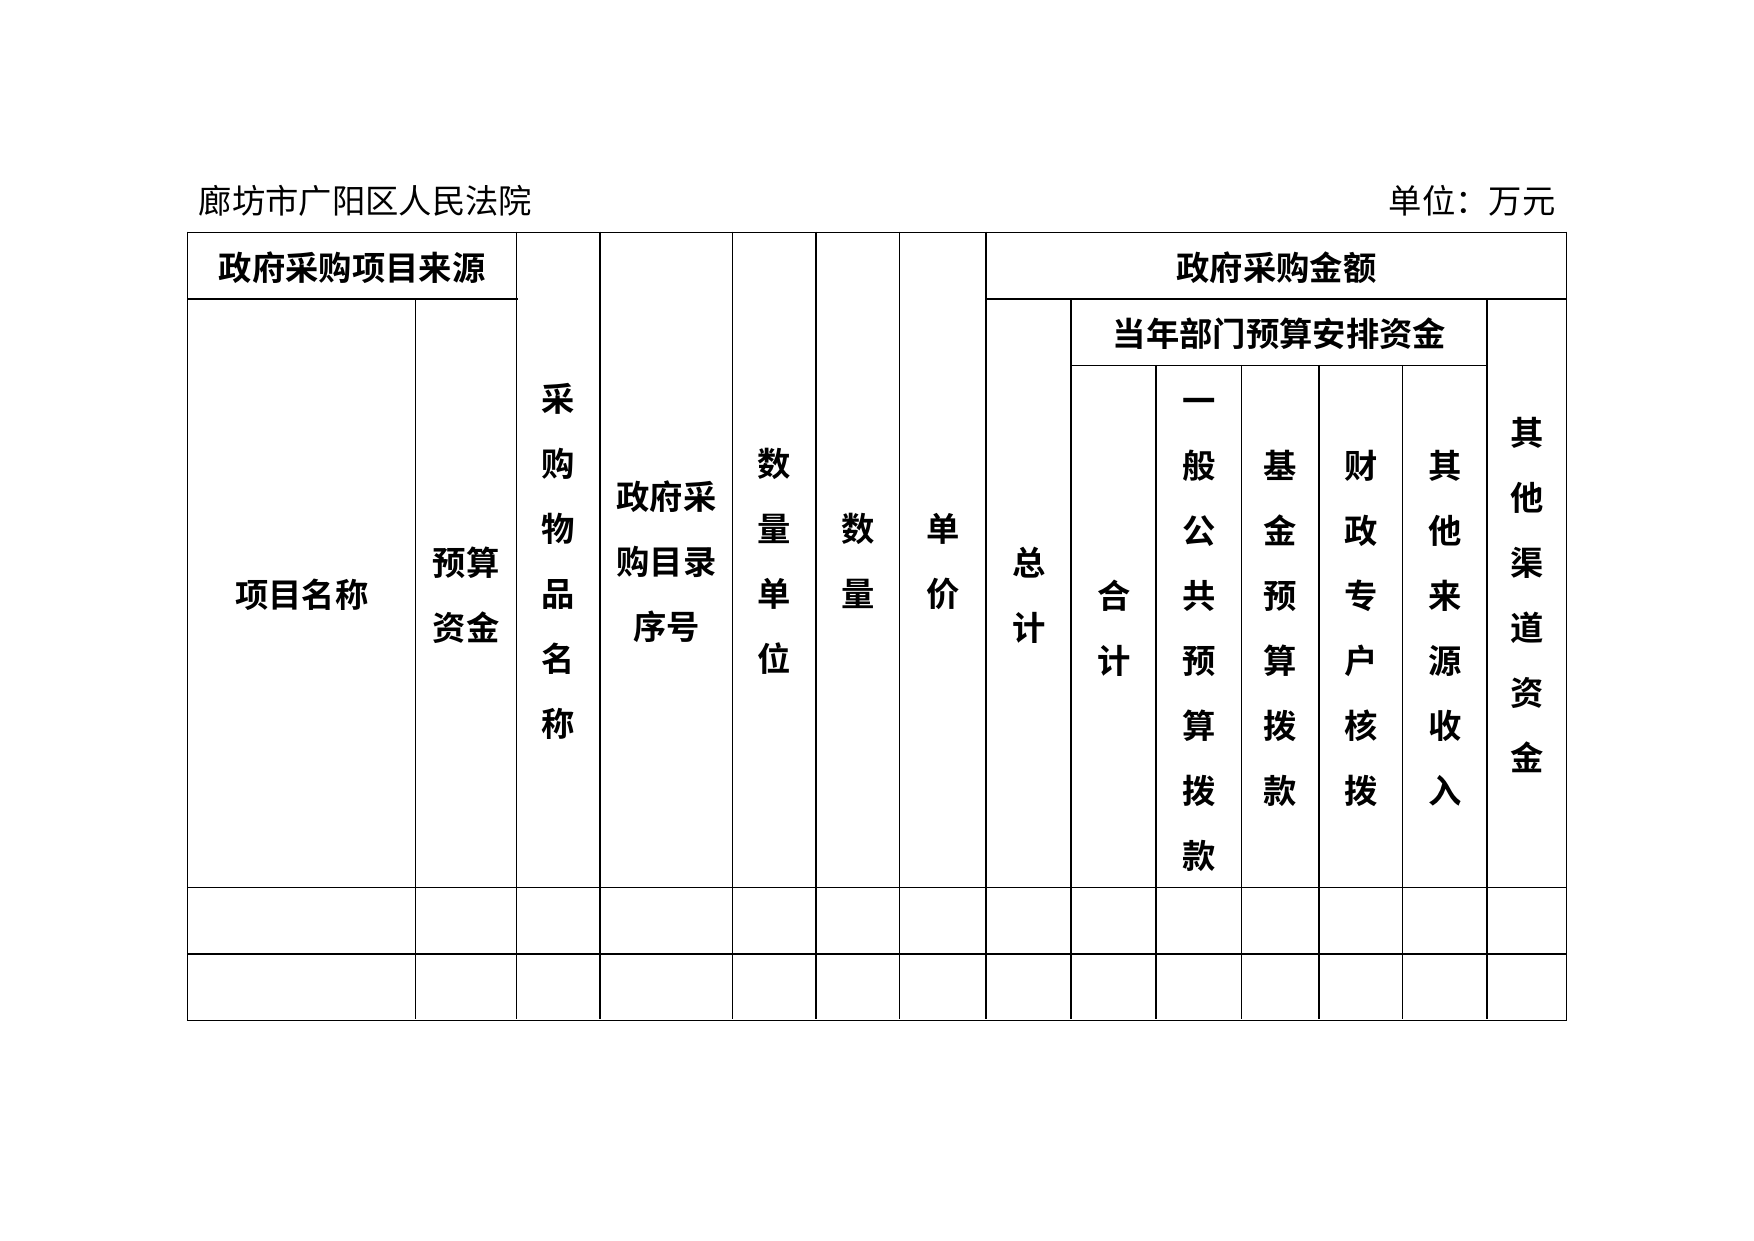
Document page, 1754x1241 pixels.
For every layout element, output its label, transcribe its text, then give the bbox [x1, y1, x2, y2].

table_cell 总计 [987, 300, 1070, 886]
table_cell 合计 [1072, 366, 1155, 886]
table_cell [1320, 955, 1402, 1019]
table_cell [517, 888, 599, 953]
table_cell 预算资金 [416, 300, 516, 886]
table_cell 数量 单位 [733, 233, 815, 886]
table_cell [733, 888, 815, 953]
table_cell [1157, 955, 1241, 1019]
table_cell [987, 955, 1070, 1019]
table_cell [517, 955, 599, 1019]
table_cell [1320, 888, 1402, 953]
table_cell [900, 955, 985, 1019]
table_cell 基金预算拨款 [1242, 366, 1318, 886]
table_cell [601, 888, 732, 953]
table_header 单位：万元 [987, 167, 1566, 232]
table_cell [733, 955, 815, 1019]
table_cell 单价 [900, 233, 985, 886]
table_cell [817, 888, 899, 953]
table_cell 项目名称 [188, 300, 415, 886]
table_cell [188, 955, 415, 1019]
table_cell 政府采购项目来源 [188, 233, 516, 298]
table_cell 数量 [817, 233, 899, 886]
table_cell [1242, 888, 1318, 953]
table_header 廊坊市广阳区人民法院 [188, 167, 985, 232]
table_cell 其他来源收入 [1403, 366, 1486, 886]
table_cell [987, 888, 1070, 953]
table_cell [1242, 955, 1318, 1019]
table_cell [416, 888, 516, 953]
table_cell 当年部门预算安排资金 [1072, 300, 1486, 365]
table_cell [416, 955, 516, 1019]
table_cell 采购物品名称 [517, 233, 599, 886]
table_cell [1157, 888, 1241, 953]
table_cell [1488, 955, 1566, 1019]
table_cell [1072, 888, 1155, 953]
table_cell 政府采购目录序号 [601, 233, 732, 886]
table_cell [601, 955, 732, 1019]
table_cell 其他渠道资金 [1488, 300, 1566, 886]
table_cell [900, 888, 985, 953]
table_cell 财政专户核拨 [1320, 366, 1402, 886]
table_cell 政府采购金额 [987, 233, 1566, 298]
table_cell [1403, 955, 1486, 1019]
table_cell [1488, 888, 1566, 953]
table_cell 一般公共预算拨款 [1157, 366, 1241, 886]
table_cell [1403, 888, 1486, 953]
table_cell [1072, 955, 1155, 1019]
table_cell [188, 888, 415, 953]
table_cell [817, 955, 899, 1019]
